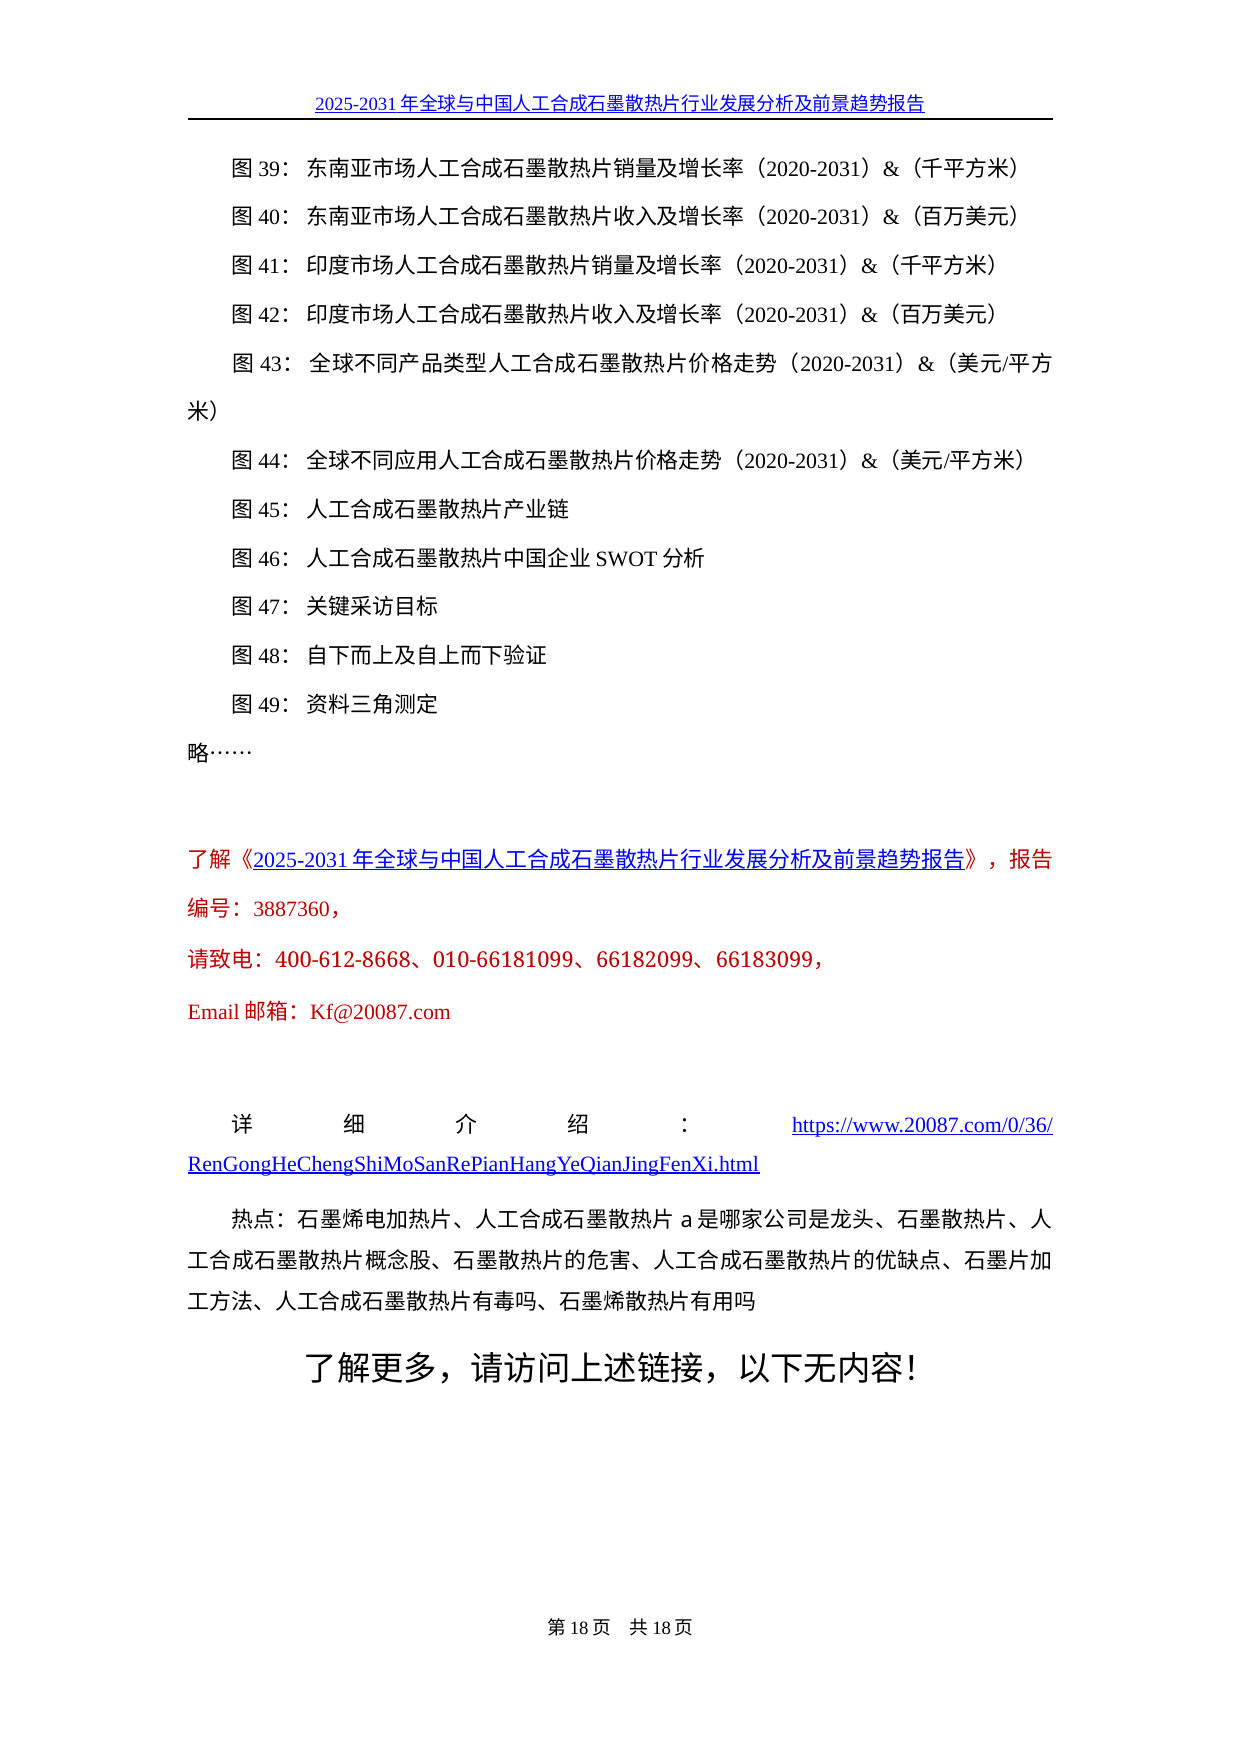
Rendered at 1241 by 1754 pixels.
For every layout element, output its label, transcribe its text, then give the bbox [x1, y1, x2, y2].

text 请致电：400-612-8668、010-66181099、66182099、66183099， [187, 942, 1053, 974]
text 热点：石墨烯电加热片、人工合成石墨散热片a是哪家公司是龙头、石墨散热片、人工合成石墨散热片概念股、石墨散热片的危害、人工合成石墨散热片的优缺点、石墨片加工方法、人工合成石墨散热片有毒吗、石墨烯散热片有用吗 [187, 1202, 1053, 1316]
title 了解更多，请访问上述链接，以下无内容！ [187, 1333, 1053, 1398]
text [187, 150, 1053, 768]
text Email邮箱：Kf@20087.com [187, 993, 1053, 1026]
text 详细介绍：https://www.20087.com/0/36/RenGongHeChengShiMoSanRePianHangYeQianJingFenXi.html [187, 1106, 1053, 1179]
text 了解《2025-2031年全球与中国人工合成石墨散热片行业发展分析及前景趋势报告》，报告编号：3887360， [187, 842, 1053, 923]
